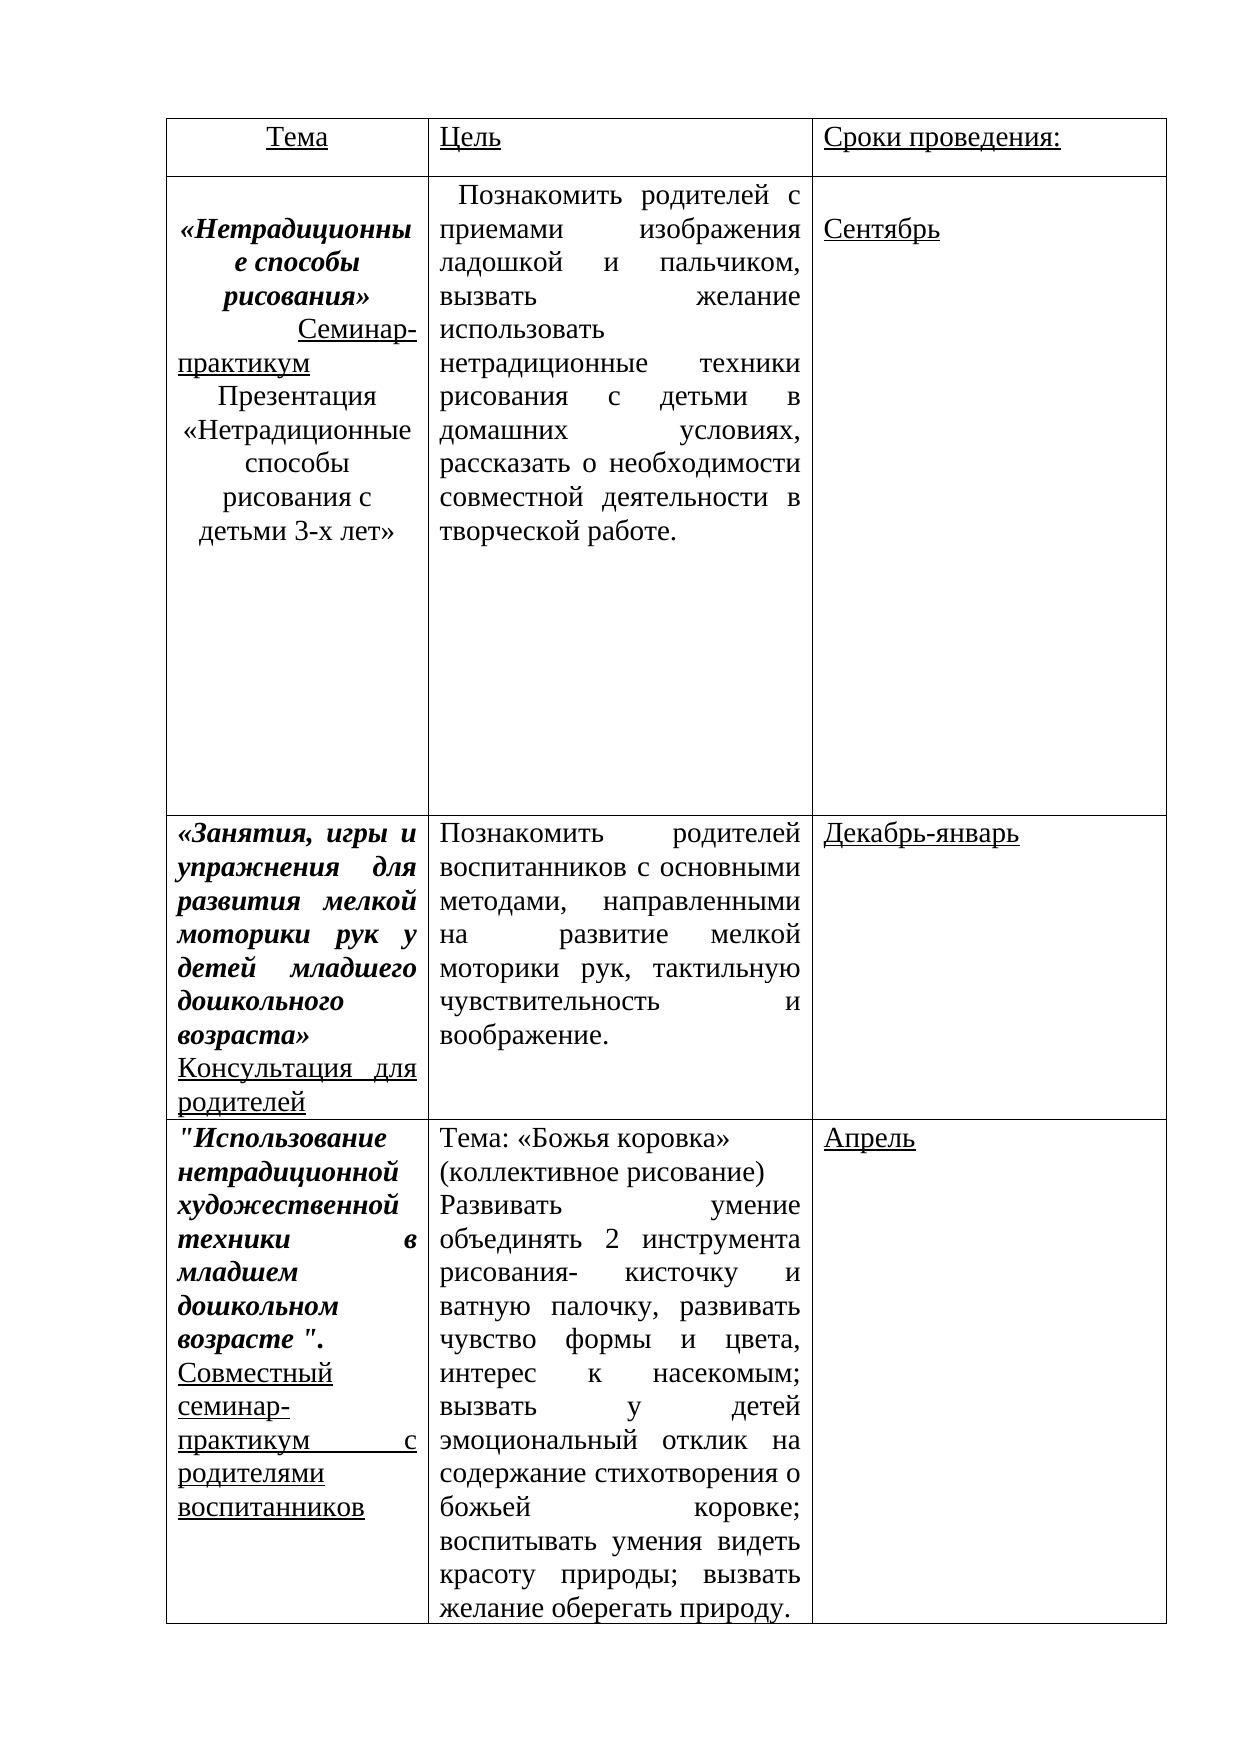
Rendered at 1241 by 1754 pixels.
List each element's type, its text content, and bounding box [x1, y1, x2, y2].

table_cell «Нетрадиционные способы рисования» Семинар-практикум Презентация «Нетрадиционные способы рисования с детьми 3-х лет» [167, 177, 428, 814]
table_cell "Использование нетрадиционной художественной техники в младшем дошкольном возрасте ". Совместный семинар-практикум с родителями воспитанников [167, 1120, 428, 1623]
table_cell Познакомить родителей с приемами изображения ладошкой и пальчиком, вызвать желание использовать нетрадиционные техники рисования с детьми в домашних условиях, рассказать о необходимости совместной деятельности в творческой работе. [429, 177, 812, 814]
table_cell Познакомить родителей воспитанников с основными методами, направленными на развитие мелкой моторики рук, тактильную чувствительность и воображение. [429, 816, 812, 1119]
table_cell Апрель [813, 1120, 1166, 1623]
table_header Тема [167, 119, 428, 176]
table_header Цель [429, 119, 812, 176]
table_cell «Занятия, игры и упражнения для развития мелкой моторики рук у детей младшего дошкольного возраста» Консультация для родителей [167, 816, 428, 1119]
table_cell Тема: «Божья коровка» (коллективное рисование) Развивать умение объединять 2 инструмента рисования- кисточку и ватную палочку, развивать чувство формы и цвета, интерес к насекомым; вызвать у детей эмоциональный отклик на содержание стихотворения о божьей коровке; воспитывать умения видеть красоту природы; вызвать желание оберегать природу. [429, 1120, 812, 1623]
table_header Сроки проведения: [813, 119, 1166, 176]
table_cell Декабрь-январь [813, 816, 1166, 1119]
table_cell Сентябрь [813, 177, 1166, 814]
